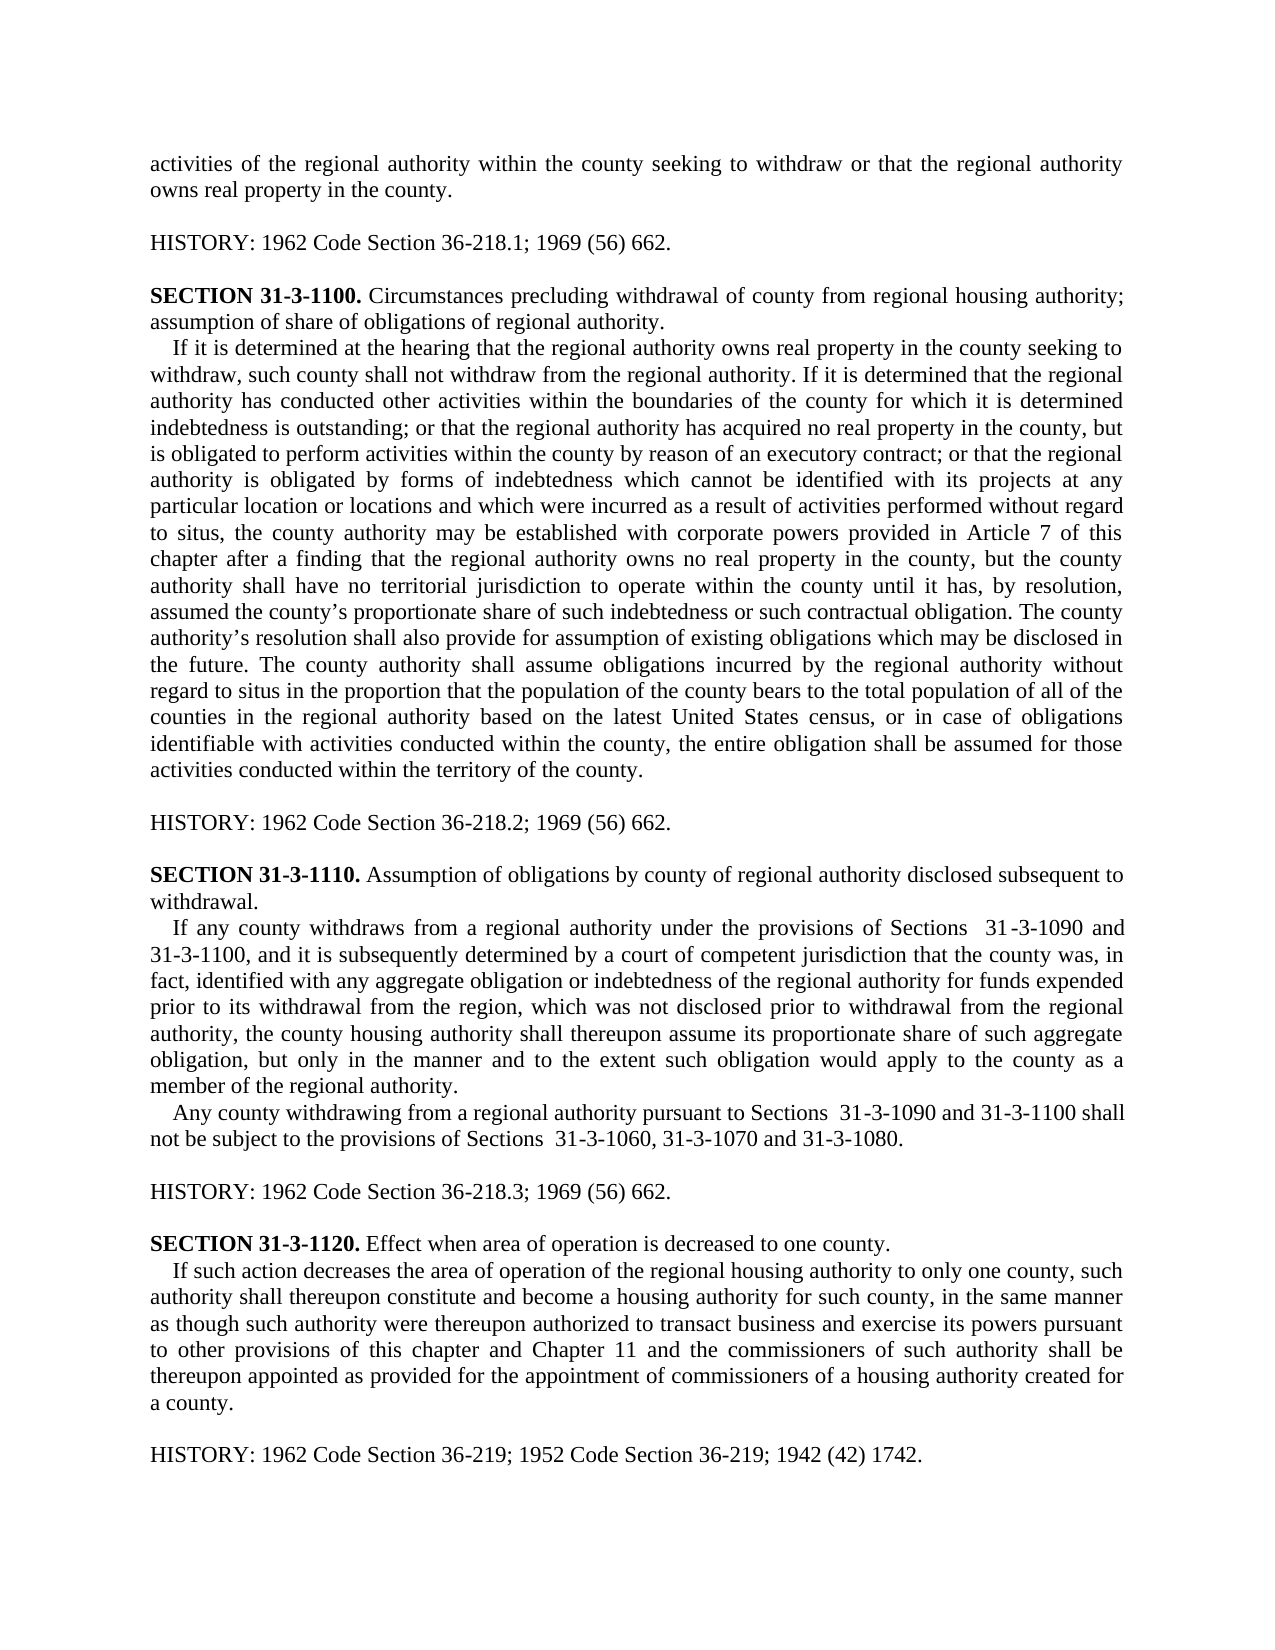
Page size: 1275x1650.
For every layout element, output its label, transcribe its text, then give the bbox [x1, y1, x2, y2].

text HISTORY: 1962 Code Section 36-218.1; 1969 (56) 662. [150, 229, 1125, 255]
text SECTION 31-3-1100. Circumstances precluding withdrawal of county from regional housing authority; assumption of share of obligations of regional authority. [150, 282, 1125, 334]
text HISTORY: 1962 Code Section 36-218.2; 1969 (56) 662. [150, 809, 1125, 835]
text If it is determined at the hearing that the regional authority owns real property in the county seeking to withdraw, such county shall not withdraw from the regional authority. If it is determined that the regional authority has conducted other activities within the boundaries of the county for which it is determined indebtedness is outstanding; or that the regional authority has acquired no real property in the county, but is obligated to perform activities within the county by reason of an executory contract; or that the regional authority is obligated by forms of indebtedness which cannot be identified with its projects at any particular location or locations and which were incurred as a result of activities performed without regard to situs, the county authority may be established with corporate powers provided in Article 7 of this chapter after a finding that the regional authority owns no real property in the county, but the county authority shall have no territorial jurisdiction to operate within the county until it has, by resolution, assumed the county’s proportionate share of such indebtedness or such contractual obligation. The county authority’s resolution shall also provide for assumption of existing obligations which may be disclosed in the future. The county authority shall assume obligations incurred by the regional authority without regard to situs in the proportion that the population of the county bears to the total population of all of the counties in the regional authority based on the latest United States census, or in case of obligations identifiable with activities conducted within the county, the entire obligation shall be assumed for those activities conducted within the territory of the county. [150, 334, 1125, 782]
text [150, 150, 1125, 203]
text If such action decreases the area of operation of the regional housing authority to only one county, such authority shall thereupon constitute and become a housing authority for such county, in the same manner as though such authority were thereupon authorized to transact business and exercise its powers pursuant to other provisions of this chapter and Chapter 11 and the commissioners of such authority shall be thereupon appointed as provided for the appointment of commissioners of a housing authority created for a county. [150, 1257, 1125, 1415]
text HISTORY: 1962 Code Section 36-218.3; 1969 (56) 662. [150, 1178, 1125, 1204]
text Any county withdrawing from a regional authority pursuant to Sections 31-3-1090 and 31-3-1100 shall not be subject to the provisions of Sections 31-3-1060, 31-3-1070 and 31-3-1080. [150, 1099, 1125, 1151]
text If any county withdraws from a regional authority under the provisions of Sections 31-3-1090 and 31-3-1100, and it is subsequently determined by a court of competent jurisdiction that the county was, in fact, identified with any aggregate obligation or indebtedness of the regional authority for funds expended prior to its withdrawal from the region, which was not disclosed prior to withdrawal from the regional authority, the county housing authority shall thereupon assume its proportionate share of such aggregate obligation, but only in the manner and to the extent such obligation would apply to the county as a member of the regional authority. [150, 914, 1125, 1099]
text SECTION 31-3-1120. Effect when area of operation is decreased to one county. [150, 1231, 1125, 1257]
text HISTORY: 1962 Code Section 36-219; 1952 Code Section 36-219; 1942 (42) 1742. [150, 1441, 1125, 1468]
text SECTION 31-3-1110. Assumption of obligations by county of regional authority disclosed subsequent to withdrawal. [150, 862, 1125, 914]
